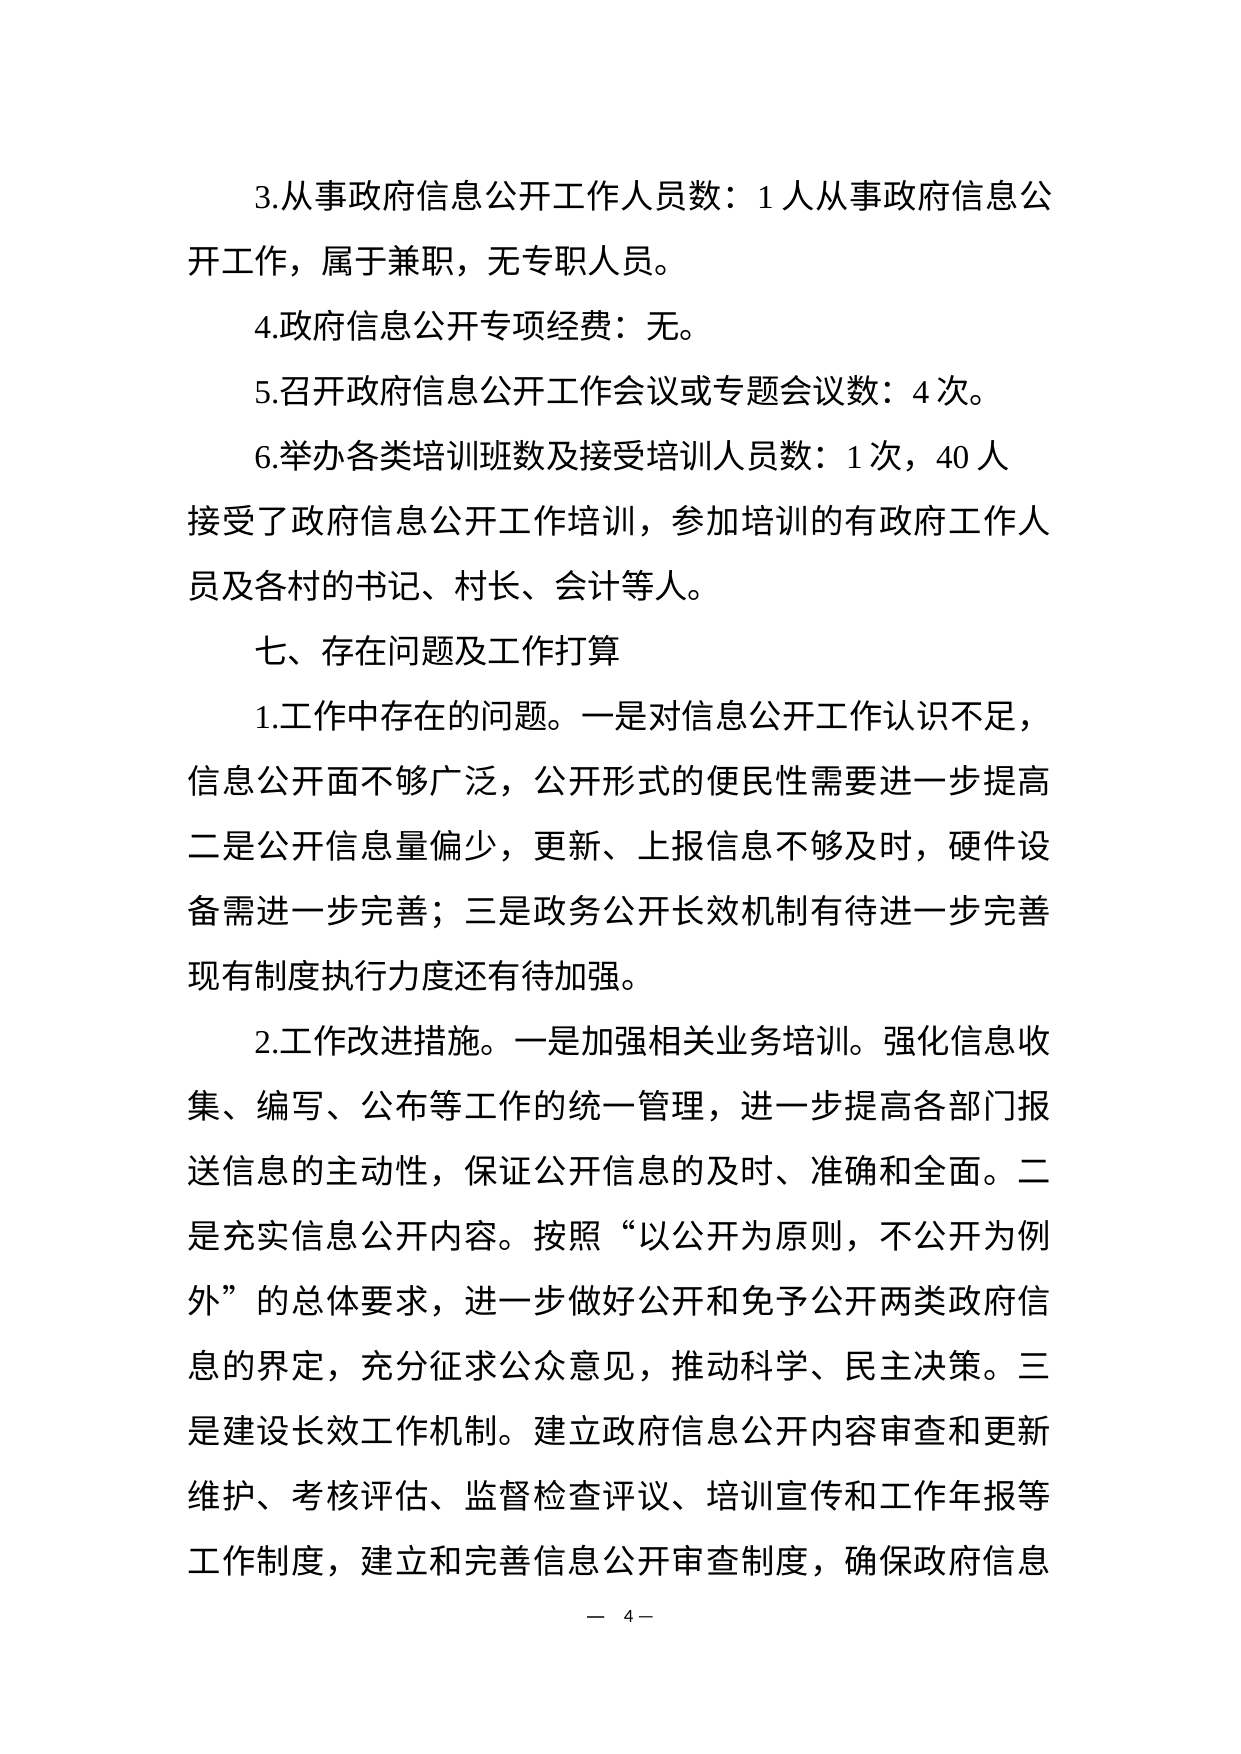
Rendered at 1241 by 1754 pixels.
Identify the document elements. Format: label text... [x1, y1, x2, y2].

text 5.召开政府信息公开工作会议或专题会议数：4次。 [187, 356, 1053, 421]
text 接受了政府信息公开工作培训，参加培训的有政府工作人员及各村的书记、村长、会计等人。 [187, 486, 1053, 616]
text 七、存在问题及工作打算 [187, 616, 1053, 681]
text 6.举办各类培训班数及接受培训人员数：1次，40人 [187, 421, 1053, 486]
text 4.政府信息公开专项经费：无。 [187, 291, 1053, 356]
text 3.从事政府信息公开工作人员数：1人从事政府信息公开工作，属于兼职，无专职人员。 [187, 161, 1053, 291]
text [187, 1006, 1053, 1591]
text 1.工作中存在的问题。一是对信息公开工作认识不足，信息公开面不够广泛，公开形式的便民性需要进一步提高；二是公开信息量偏少，更新、上报信息不够及时，硬件设备需进一步完善；三是政务公开长效机制有待进一步完善，现有制度执行力度还有待加强。 [187, 681, 1053, 1006]
